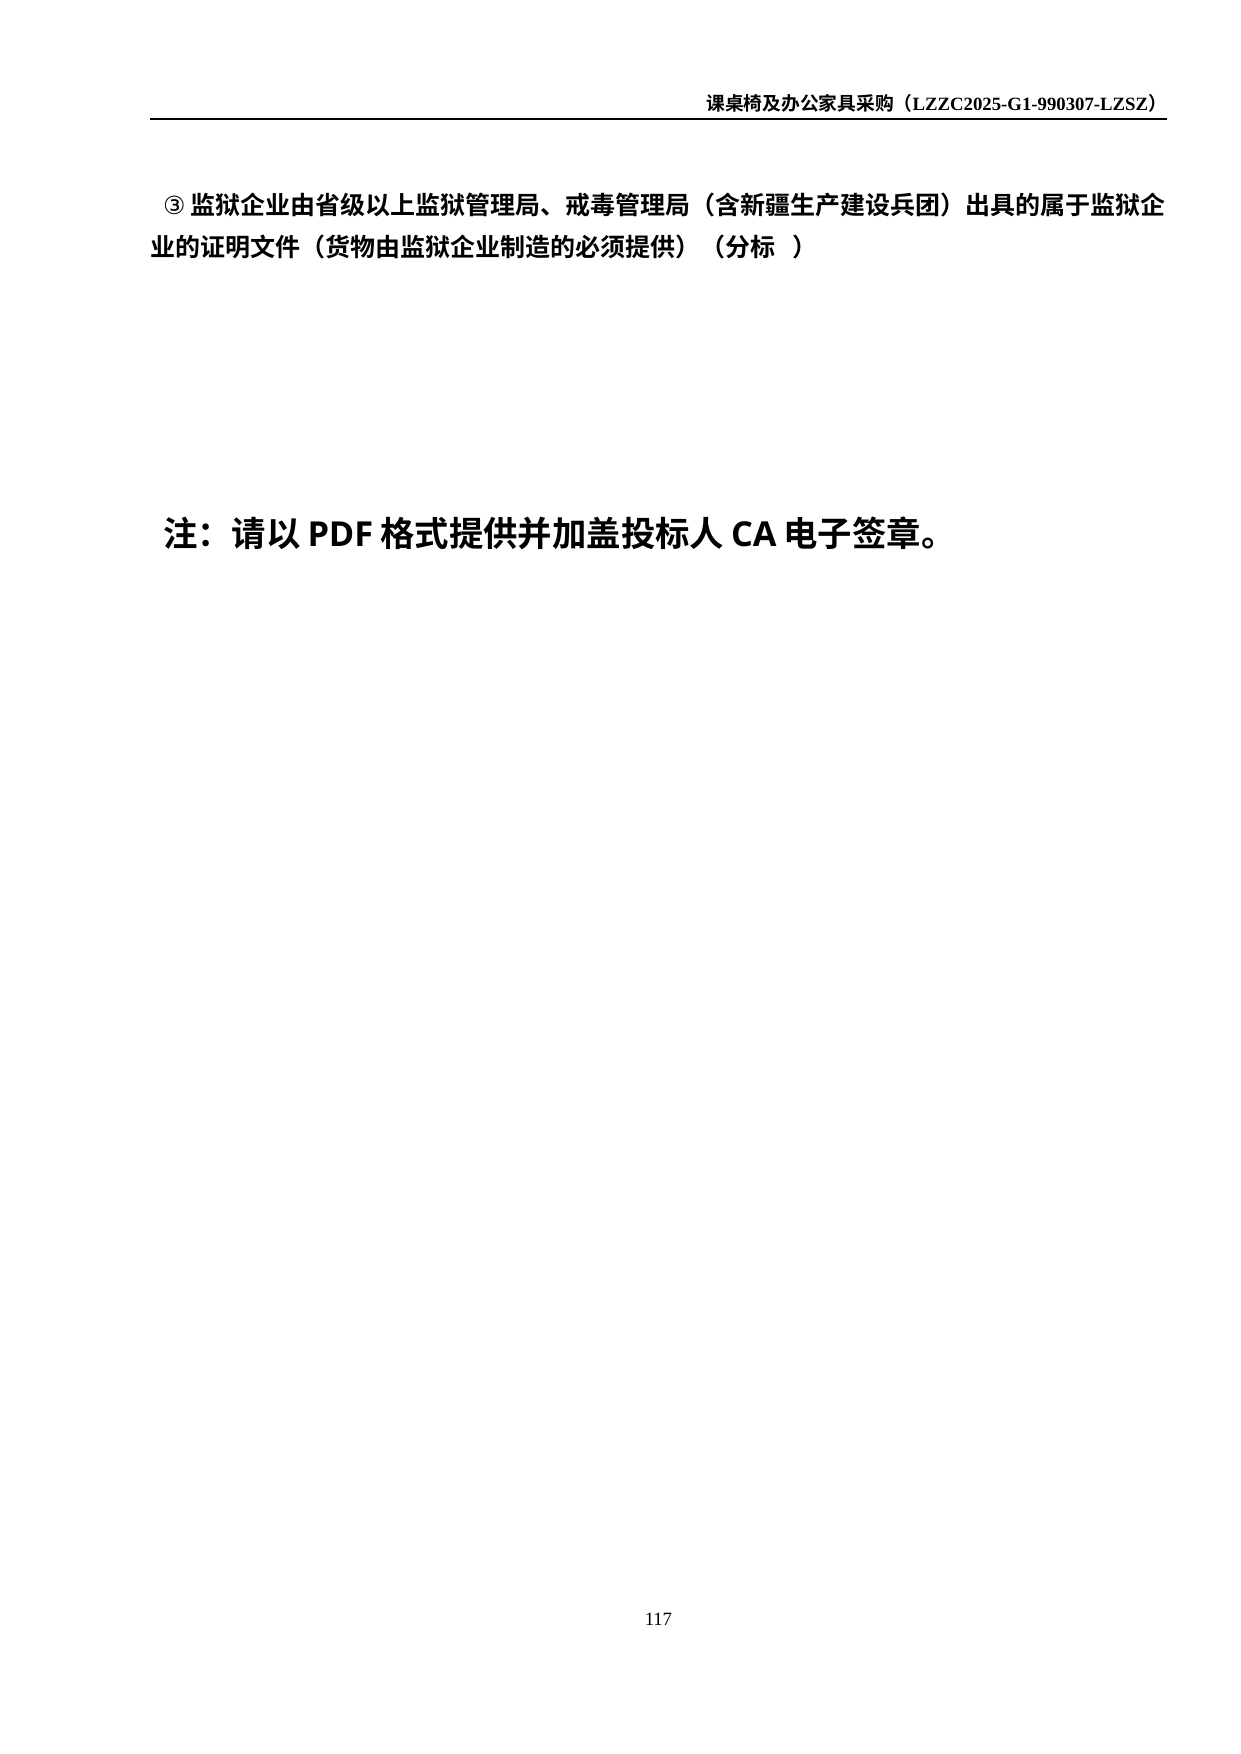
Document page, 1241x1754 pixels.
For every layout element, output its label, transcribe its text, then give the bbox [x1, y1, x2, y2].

text 注：请以PDF格式提供并加盖投标人CA电子签章。 [150, 507, 1167, 557]
text ③监狱企业由省级以上监狱管理局、戒毒管理局（含新疆生产建设兵团）出具的属于监狱企业的证明文件（货物由监狱企业制造的必须提供）（分标 ） [150, 179, 1167, 263]
